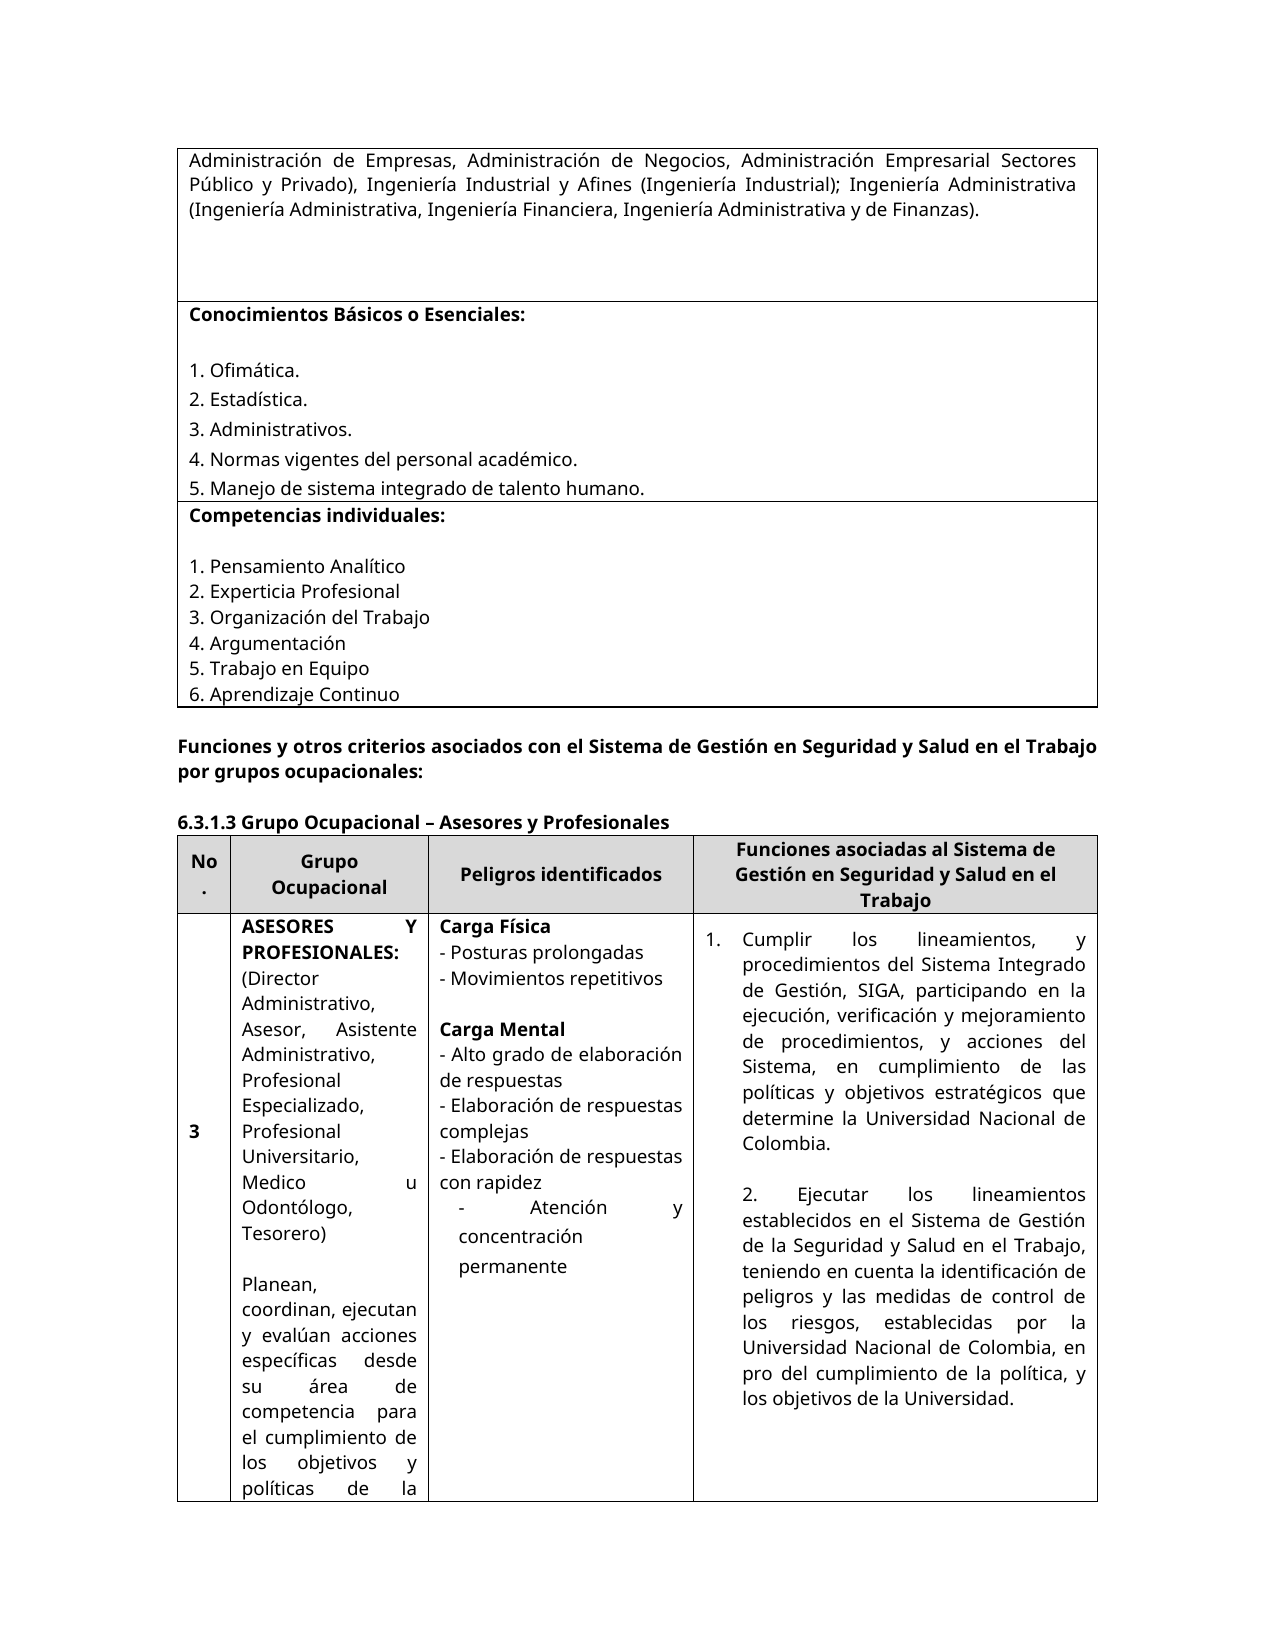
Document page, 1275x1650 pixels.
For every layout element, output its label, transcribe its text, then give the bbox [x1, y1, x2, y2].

table_cell Competencias individuales: 1. Pensamiento Analítico 2. Experticia Profesional 3. Organización del Trabajo 4. Argumentación 5. Trabajo en Equipo 6. Aprendizaje Continuo [178, 502, 1097, 706]
table_header Peligros identificados [429, 836, 693, 913]
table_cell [178, 149, 1097, 301]
table_header No. [178, 836, 230, 913]
text Funciones y otros criterios asociados con el Sistema de Gestión en Seguridad y Salud en el Trabajo por grupos ocupacionales: [177, 733, 1098, 784]
text 6.3.1.3 Grupo Ocupacional – Asesores y Profesionales [177, 809, 1098, 835]
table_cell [429, 914, 693, 1501]
table_header Funciones asociadas al Sistema de Gestión en Seguridad y Salud en el Trabajo [694, 836, 1097, 913]
table_cell Conocimientos Básicos o Esenciales: 1. Ofimática. 2. Estadística. 3. Administrativos. 4. Normas vigentes del personal académico. 5. Manejo de sistema integrado de talento humano. [178, 302, 1097, 501]
table_cell 3 [178, 914, 230, 1501]
table_header Grupo Ocupacional [231, 836, 428, 913]
